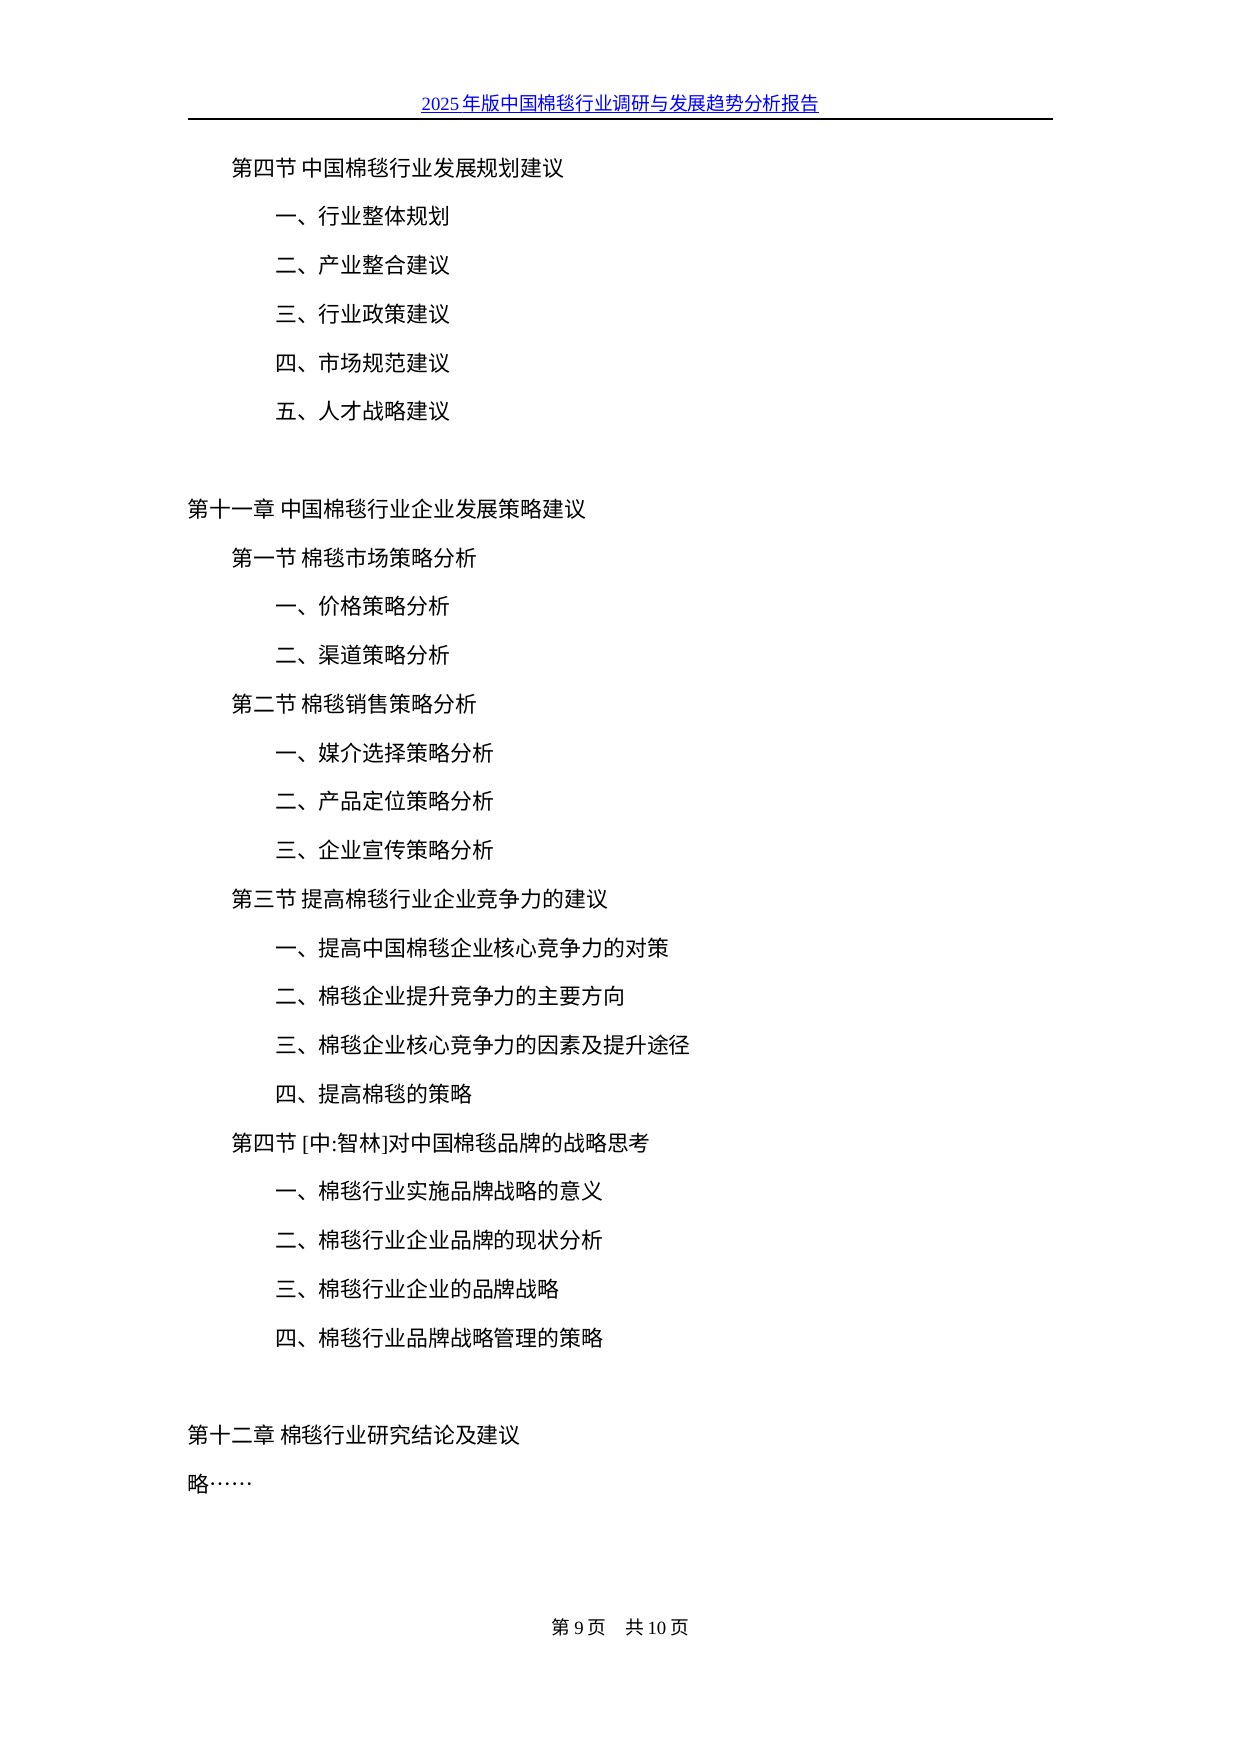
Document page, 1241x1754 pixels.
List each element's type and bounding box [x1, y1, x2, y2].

text [187, 150, 1053, 1499]
